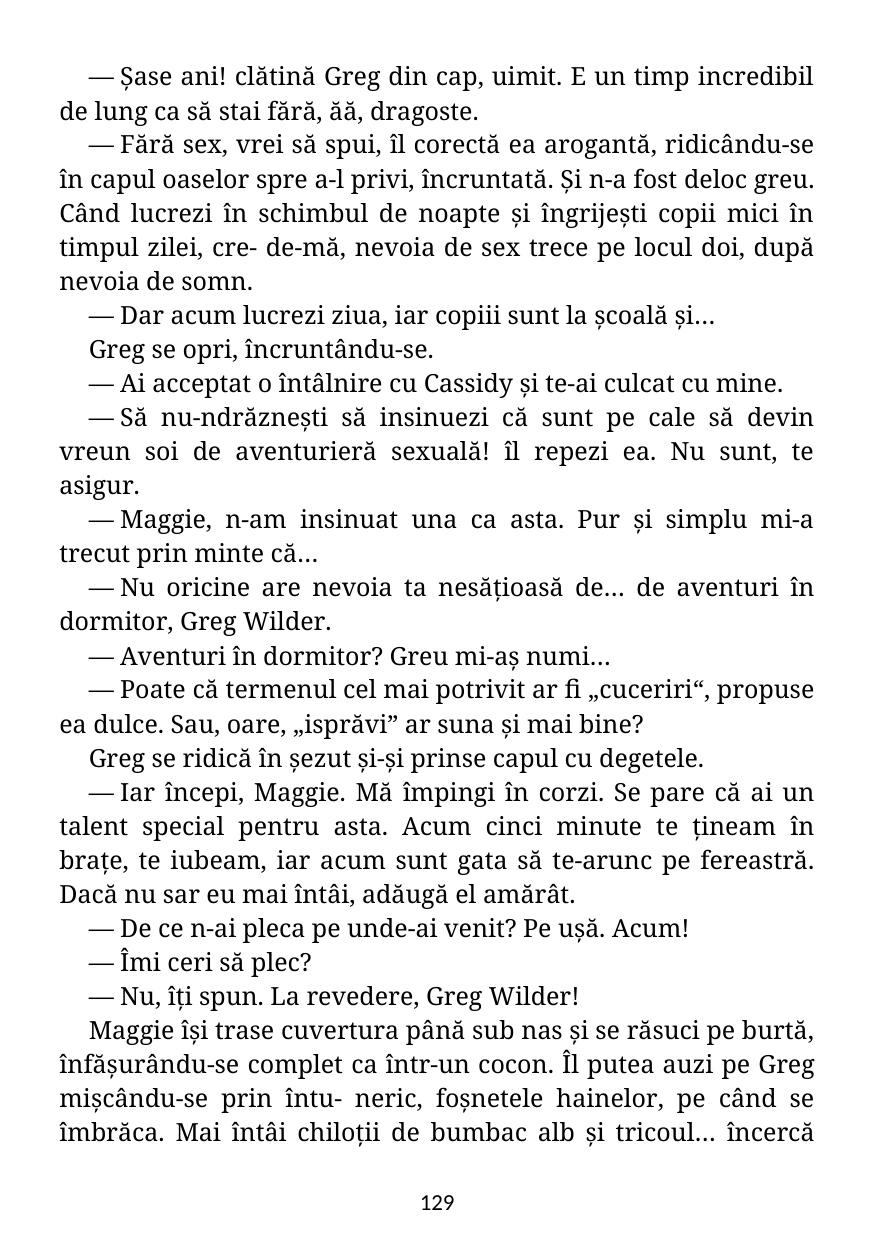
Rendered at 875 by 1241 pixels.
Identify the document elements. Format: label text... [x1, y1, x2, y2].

text — Poate că termenul cel mai potrivit ar fi „cuceriri“, propuse ea dulce. Sau, oare, „isprăvi” ar suna şi mai bine? [59, 672, 815, 740]
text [59, 1013, 815, 1149]
text — Dar acum lucrezi ziua, iar copiii sunt la şcoală şi… [59, 297, 815, 332]
text — Nu oricine are nevoia ta nesăţioasă de… de aventuri în dormitor, Greg Wilder. [59, 570, 815, 638]
text — Să nu-ndrăzneşti să insinuezi că sunt pe cale să devin vreun soi de aventurieră sexuală! îl repezi ea. Nu sunt, te asigur. [59, 400, 815, 502]
text — Maggie, n-am insinuat una ca asta. Pur şi simplu mi-a trecut prin minte că… [59, 502, 815, 570]
text — Nu, îţi spun. La revedere, Greg Wilder! [59, 979, 815, 1013]
text — Fără sex, vrei să spui, îl corectă ea arogantă, ridicându-se în capul oaselor spre a-l privi, încruntată. Şi n-a fost deloc greu. Când lucrezi în schimbul de noapte şi îngrijeşti copii mici în timpul zilei, cre- de-mă, nevoia de sex trece pe locul doi, după nevoia de somn. [59, 127, 815, 297]
text — Îmi ceri să plec? [59, 945, 815, 979]
text Greg se opri, încruntându-se. [59, 332, 815, 366]
text Greg se ridică în şezut şi-şi prinse capul cu degetele. [59, 740, 815, 774]
text — Iar începi, Maggie. Mă împingi în corzi. Se pare că ai un talent special pentru asta. Acum cinci minute te ţineam în braţe, te iubeam, iar acum sunt gata să te-arunc pe fereastră. Dacă nu sar eu mai întâi, adăugă el amărât. [59, 774, 815, 911]
text — Ai acceptat o întâlnire cu Cassidy şi te-ai culcat cu mine. [59, 366, 815, 400]
text — De ce n-ai pleca pe unde-ai venit? Pe uşă. Acum! [59, 911, 815, 945]
text — Şase ani! clătină Greg din cap, uimit. E un timp incredibil de lung ca să stai fără, ăă, dragoste. [59, 59, 815, 127]
text — Aventuri în dormitor? Greu mi-aş numi… [59, 638, 815, 672]
